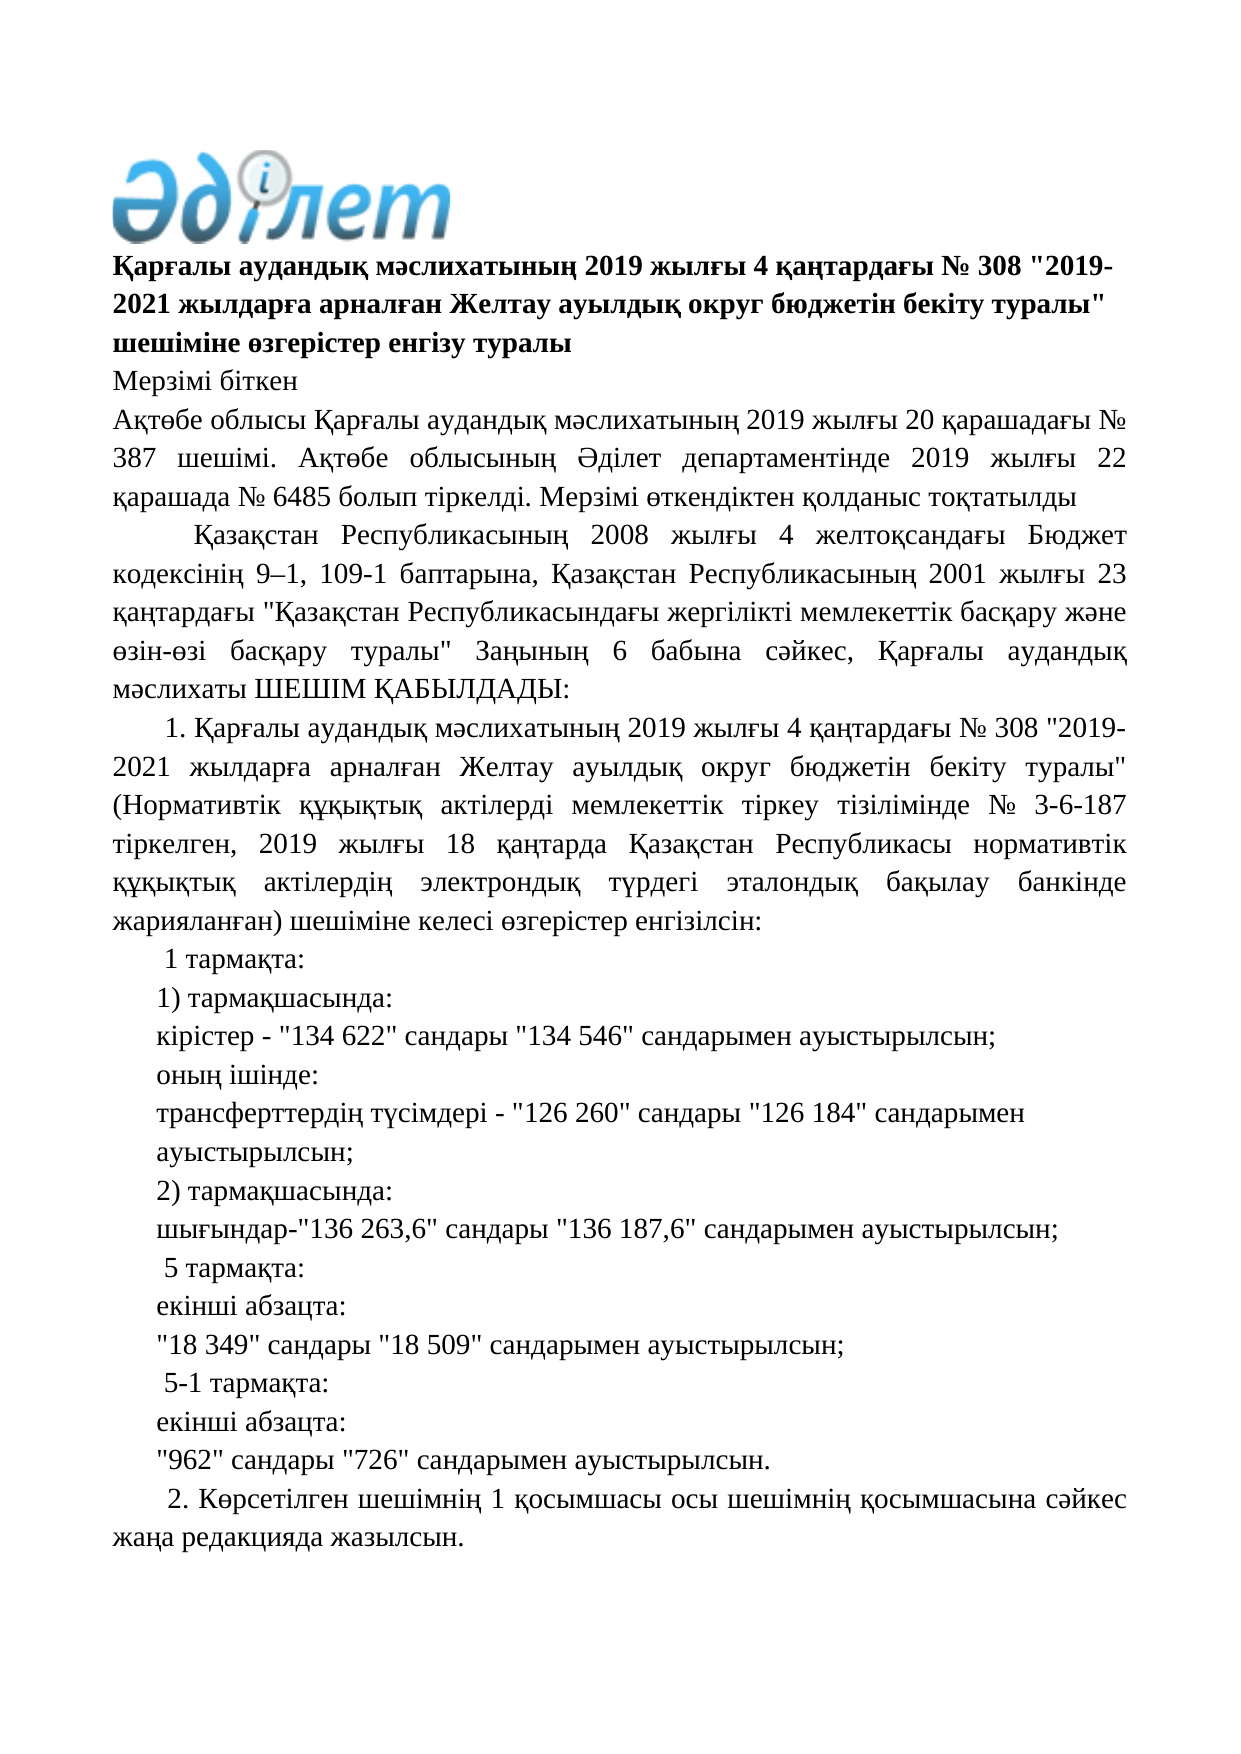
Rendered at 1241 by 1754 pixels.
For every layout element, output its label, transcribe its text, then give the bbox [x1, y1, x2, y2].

text 5-1 тармақта: [112, 1365, 1128, 1399]
text екінші абзацта: [112, 1404, 1128, 1437]
text кірістер - "134 622" сандары "134 546" сандарымен ауыстырылсын; [112, 1018, 1128, 1052]
text 1) тармақшасында: [112, 980, 1128, 1013]
text Ақтөбе облысы Қарғалы аудандық мәслихатының 2019 жылғы 20 қарашадағы № 387 шешімі. Ақтөбе облысының Әділет департаментінде 2019 жылғы 22 қарашада № 6485 болып тіркелді. Мерзімі өткендіктен қолданыс тоқтатылды [112, 402, 1128, 512]
text "962" сандары "726" сандарымен ауыстырылсын. [112, 1442, 1128, 1476]
text оның ішінде: [112, 1057, 1128, 1091]
text трансферттердің түсімдері - "126 260" сандары "126 184" сандарымен [112, 1096, 1128, 1129]
text Мерзімі біткен [112, 363, 1128, 397]
text шығындар-"136 263,6" сандары "136 187,6" сандарымен ауыстырылсын; [112, 1211, 1128, 1245]
text 2. Көрсетілген шешімнің 1 қосымшасы осы шешімнің қосымшасына сәйкес жаңа редакцияда жазылсын. [112, 1481, 1128, 1553]
text Қазақстан Республикасының 2008 жылғы 4 желтоқсандағы Бюджет кодексінің 9–1, 109-1 баптарына, Қазақстан Республикасының 2001 жылғы 23 қаңтардағы "Қазақстан Республикасындағы жергілікті мемлекеттік басқару және өзін-өзі басқару туралы" Заңының 6 бабына сәйкес, Қарғалы аудандық мәслихаты ШЕШІМ ҚАБЫЛДАДЫ: [112, 517, 1128, 705]
text "18 349" сандары "18 509" сандарымен ауыстырылсын; [112, 1327, 1128, 1360]
text 1. Қарғалы аудандық мәслихатының 2019 жылғы 4 қаңтардағы № 308 "2019-2021 жылдарға арналған Желтау ауылдық округ бюджетін бекіту туралы" (Нормативтік құқықтық актілерді мемлекеттік тіркеу тізілімінде № 3-6-187 тіркелген, 2019 жылғы 18 қаңтарда Қазақстан Республикасы нормативтік құқықтық актілердің электрондық түрдегі эталондық бақылау банкінде жарияланған) шешіміне келесі өзгерістер енгізілсін: [112, 710, 1128, 936]
text 2) тармақшасында: [112, 1173, 1128, 1206]
text 1 тармақта: [112, 941, 1128, 975]
text 5 тармақта: [112, 1250, 1128, 1283]
text Қарғалы аудандық мәслихатының 2019 жылғы 4 қаңтардағы № 308 "2019-2021 жылдарға арналған Желтау ауылдық округ бюджетін бекіту туралы" шешіміне өзгерістер енгізу туралы [112, 248, 1128, 358]
text екінші абзацта: [112, 1288, 1128, 1322]
text ауыстырылсын; [112, 1134, 1128, 1168]
picture [112, 150, 451, 244]
